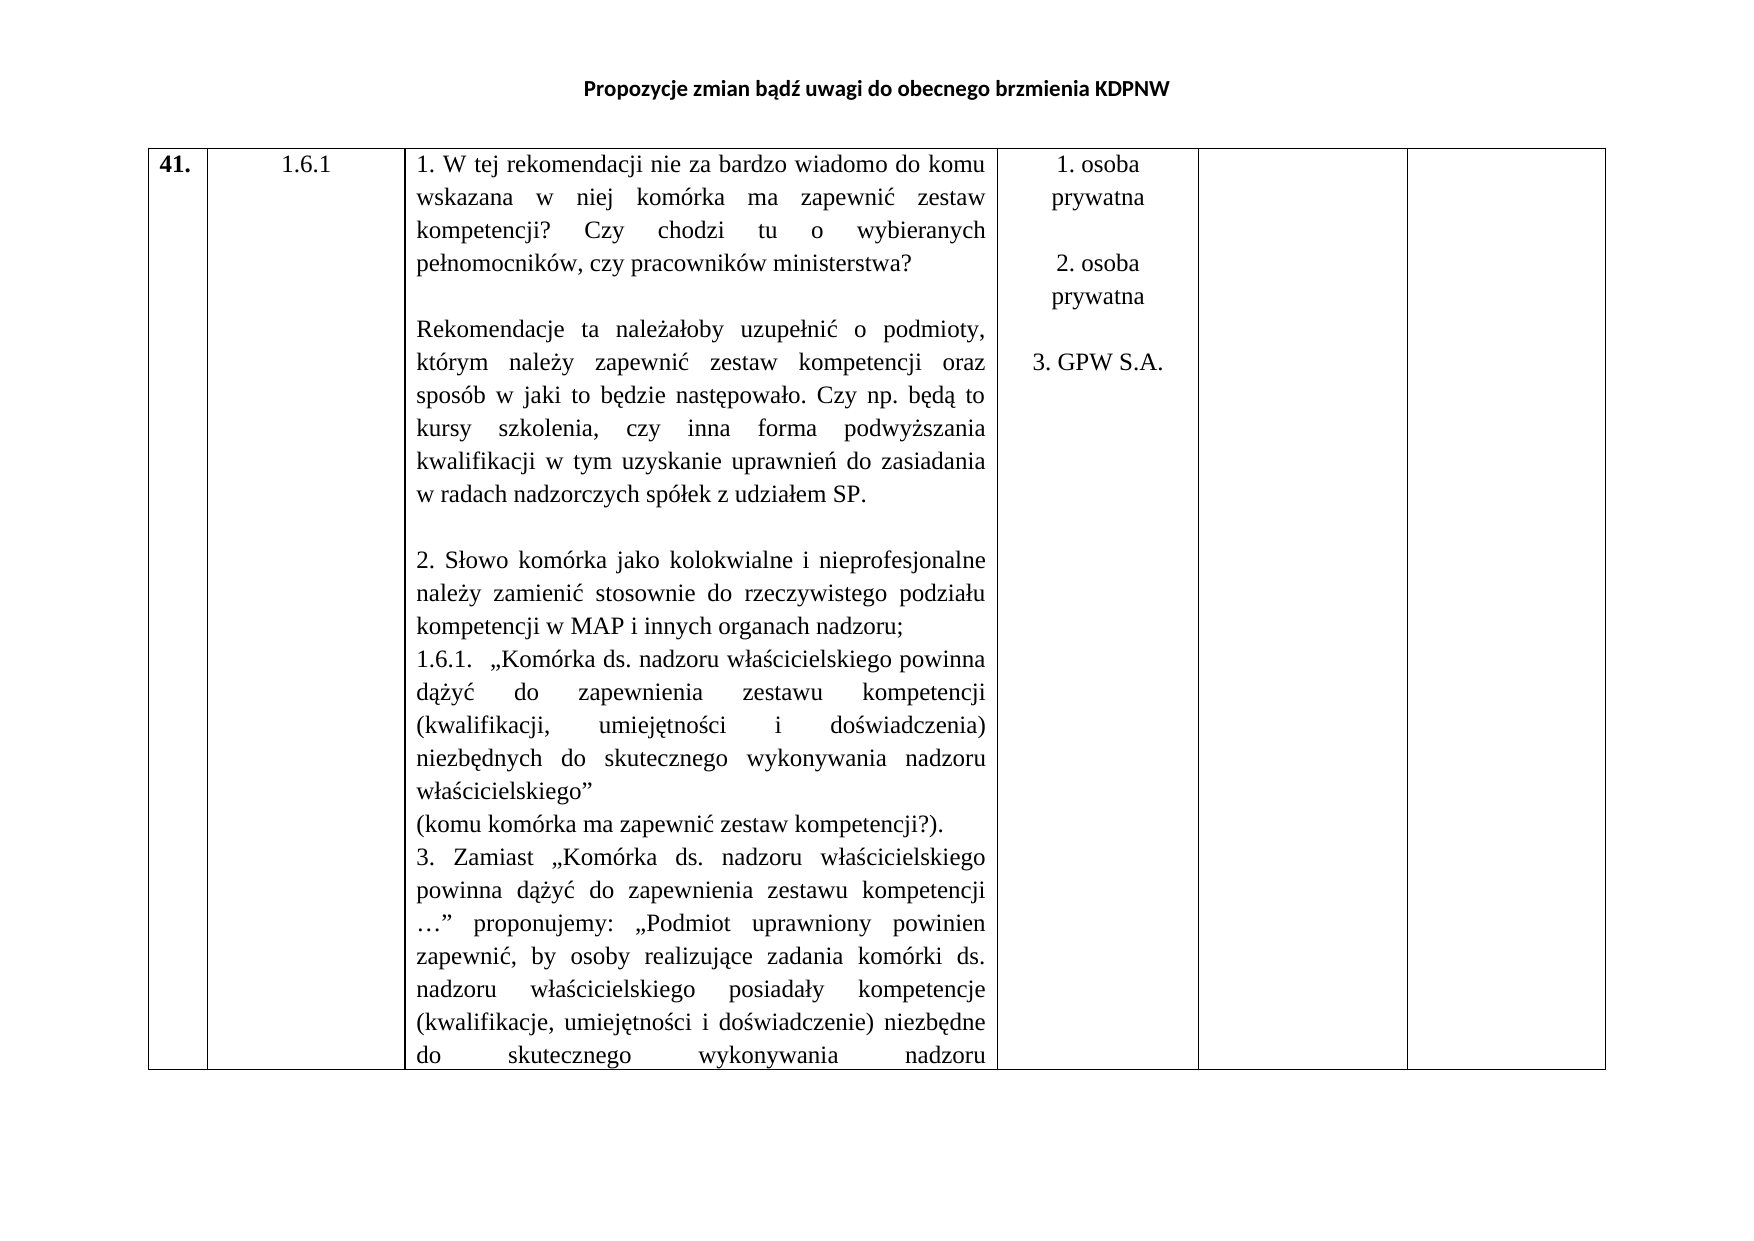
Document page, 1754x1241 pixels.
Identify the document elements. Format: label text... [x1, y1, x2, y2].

table_cell [1408, 149, 1605, 1069]
table_cell [149, 149, 207, 1069]
table_cell 1.6.1 [208, 149, 404, 1069]
table_cell [1199, 149, 1407, 1069]
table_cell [998, 149, 1198, 1069]
